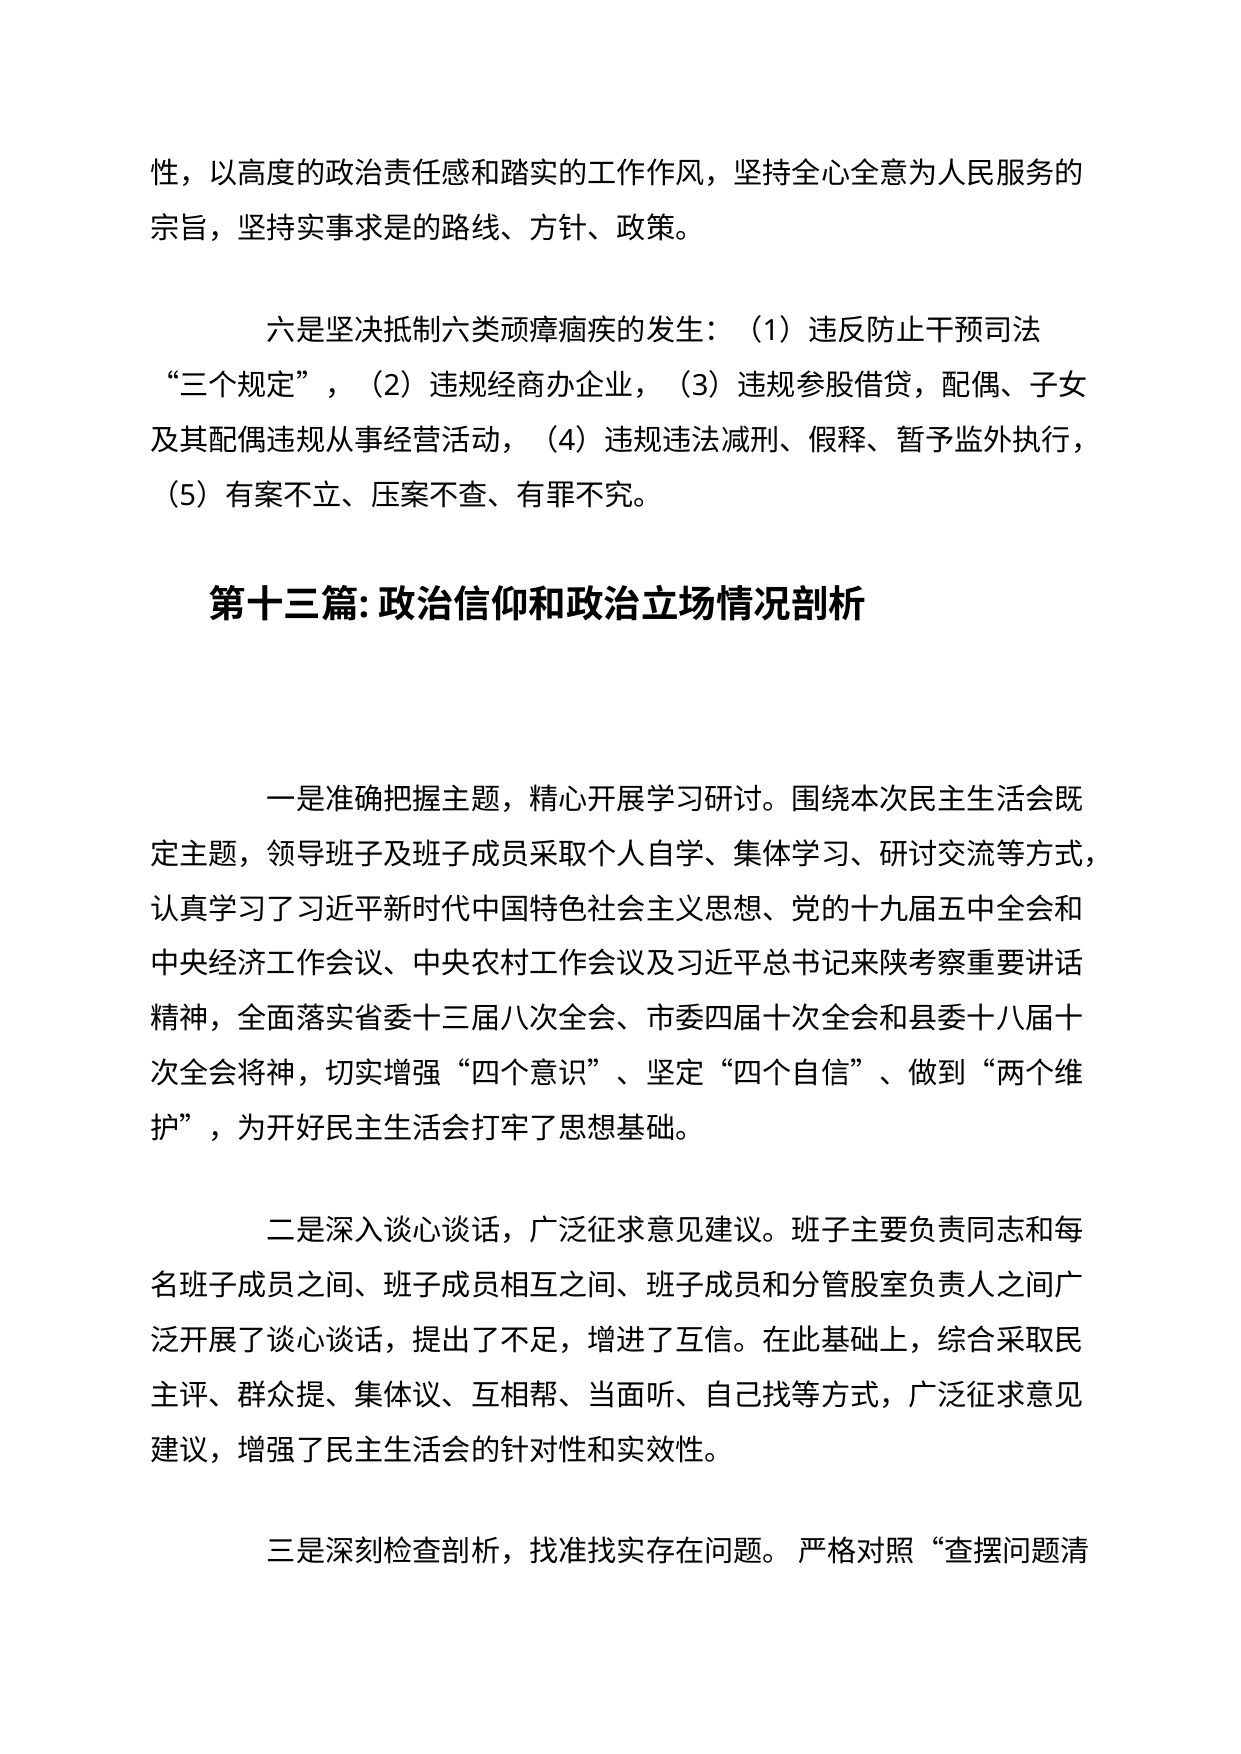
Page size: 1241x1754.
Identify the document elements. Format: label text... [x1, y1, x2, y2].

text 二是深入谈心谈话，广泛征求意见建议。班子主要负责同志和每名班子成员之间、班子成员相互之间、班子成员和分管股室负责人之间广泛开展了谈心谈话，提出了不足，增进了互信。在此基础上，综合采取民主评、群众提、集体议、互相帮、当面听、自己找等方式，广泛征求意见建议，增强了民主生活会的针对性和实效性。 [150, 1207, 1090, 1468]
text 六是坚决抵制六类顽瘴痼疾的发生：（1）违反防止干预司法“三个规定”，（2）违规经商办企业，（3）违规参股借贷，配偶、子女及其配偶违规从事经营活动，（4）违规违法减刑、假释、暂予监外执行，（5）有案不立、压案不查、有罪不究。 [150, 307, 1090, 514]
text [150, 1528, 1090, 1570]
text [150, 150, 1090, 247]
text 一是准确把握主题，精心开展学习研讨。围绕本次民主生活会既定主题，领导班子及班子成员采取个人自学、集体学习、研讨交流等方式，认真学习了习近平新时代中国特色社会主义思想、党的十九届五中全会和中央经济工作会议、中央农村工作会议及习近平总书记来陕考察重要讲话精神，全面落实省委十三届八次全会、市委四届十次全会和县委十八届十次全会将神，切实增强“四个意识”、坚定“四个自信”、做到“两个维护”，为开好民主生活会打牢了思想基础。 [150, 775, 1090, 1147]
text 第十三篇: 政治信仰和政治立场情况剖析 [150, 574, 1090, 628]
